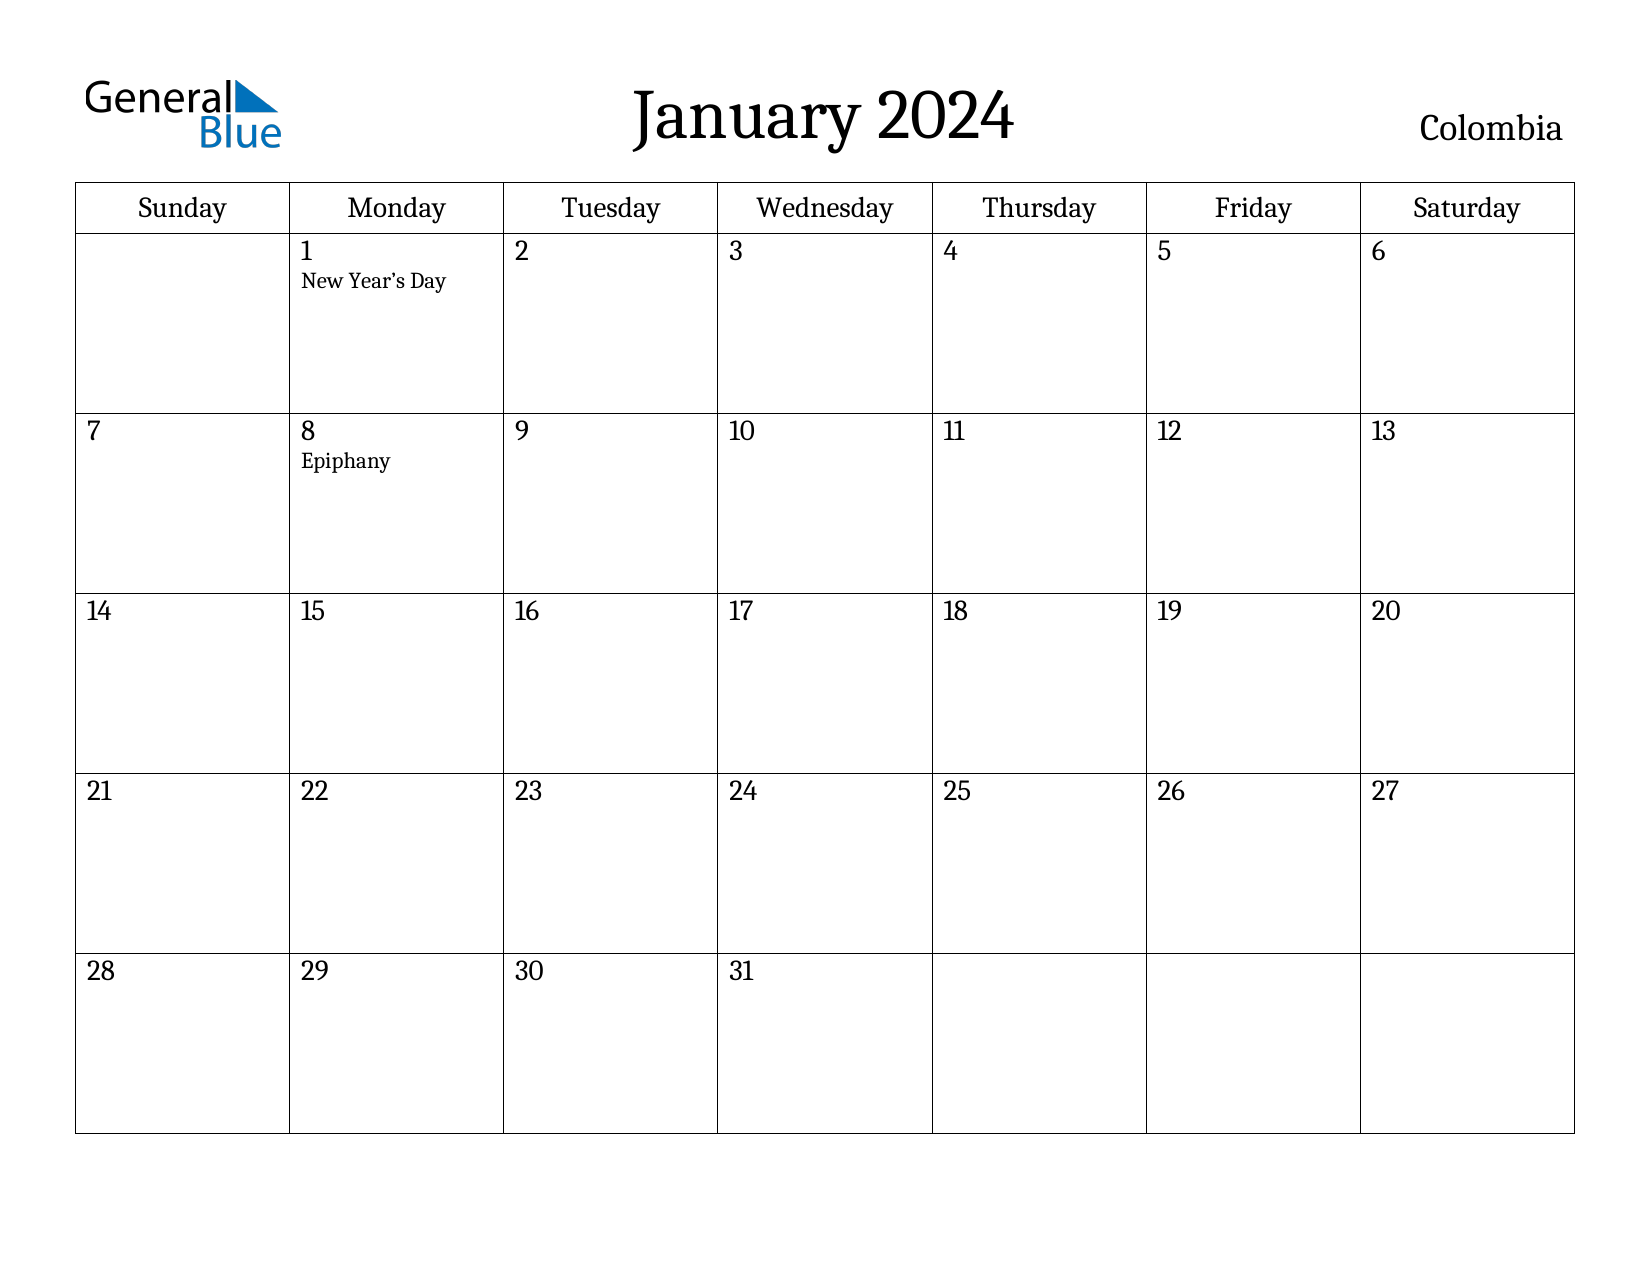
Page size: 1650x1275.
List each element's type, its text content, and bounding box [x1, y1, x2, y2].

table_cell 6 [1361, 234, 1574, 267]
table_cell [933, 627, 1146, 773]
table_cell [504, 627, 717, 773]
table_cell [1147, 448, 1360, 593]
table_cell [1147, 267, 1360, 413]
table_cell 3 [718, 234, 932, 267]
table_cell 12 [1147, 414, 1360, 447]
table_cell Friday [1147, 183, 1360, 233]
table_cell Wednesday [718, 183, 932, 233]
table_cell 2 [504, 234, 717, 267]
table_cell [76, 808, 289, 953]
table_cell [718, 448, 932, 593]
table_cell [933, 808, 1146, 953]
table_cell 30 [504, 954, 717, 987]
table_cell Monday [290, 183, 503, 233]
table_cell 27 [1361, 774, 1574, 807]
table_cell 26 [1147, 774, 1360, 807]
table_cell [504, 988, 717, 1133]
table_cell 21 [76, 774, 289, 807]
table_cell [76, 627, 289, 773]
table_cell 20 [1361, 594, 1574, 627]
table_cell [76, 988, 289, 1133]
table_cell [1361, 808, 1574, 953]
table_cell [933, 448, 1146, 593]
table_cell 15 [290, 594, 503, 627]
table_cell [1147, 627, 1360, 773]
table_cell [718, 808, 932, 953]
table_cell [1147, 954, 1360, 987]
table_cell 13 [1361, 414, 1574, 447]
table_cell [290, 808, 503, 953]
table_cell [1361, 267, 1574, 413]
table_cell 7 [76, 414, 289, 447]
table_cell 22 [290, 774, 503, 807]
table_cell 23 [504, 774, 717, 807]
table_cell 28 [76, 954, 289, 987]
table_cell 17 [718, 594, 932, 627]
table_cell 31 [718, 954, 932, 987]
table_cell Thursday [933, 183, 1146, 233]
table_cell 14 [76, 594, 289, 627]
table_cell [290, 988, 503, 1133]
table_cell 8 [290, 414, 503, 447]
table_cell [76, 234, 289, 267]
table_cell [1361, 988, 1574, 1133]
table_cell 11 [933, 414, 1146, 447]
table_cell [504, 448, 717, 593]
table_header [76, 75, 503, 182]
table_cell 29 [290, 954, 503, 987]
table_cell 24 [718, 774, 932, 807]
table_cell 5 [1147, 234, 1360, 267]
table_cell [1147, 988, 1360, 1133]
table_header January 2024 [504, 75, 1146, 182]
table_cell [504, 267, 717, 413]
table_cell [718, 627, 932, 773]
table_cell 10 [718, 414, 932, 447]
table_cell 25 [933, 774, 1146, 807]
table_cell [76, 267, 289, 413]
table_cell New Year’s Day [290, 267, 503, 413]
table_cell Epiphany [290, 448, 503, 593]
table_cell [933, 954, 1146, 987]
table_cell 19 [1147, 594, 1360, 627]
table_cell [1361, 954, 1574, 987]
table_cell 16 [504, 594, 717, 627]
table_cell [718, 988, 932, 1133]
table_cell Tuesday [504, 183, 717, 233]
table_cell [504, 808, 717, 953]
table_header Colombia [1146, 75, 1574, 182]
picture [86, 80, 281, 148]
table_cell Saturday [1361, 183, 1574, 233]
table_cell 1 [290, 234, 503, 267]
table_cell Sunday [76, 183, 289, 233]
table_cell 18 [933, 594, 1146, 627]
table_cell [76, 448, 289, 593]
table_cell [1361, 448, 1574, 593]
table_cell 4 [933, 234, 1146, 267]
table_cell [933, 267, 1146, 413]
table_cell 9 [504, 414, 717, 447]
table_cell [290, 627, 503, 773]
table_cell [718, 267, 932, 413]
table_cell [1361, 627, 1574, 773]
table_cell [1147, 808, 1360, 953]
table_cell [933, 988, 1146, 1133]
